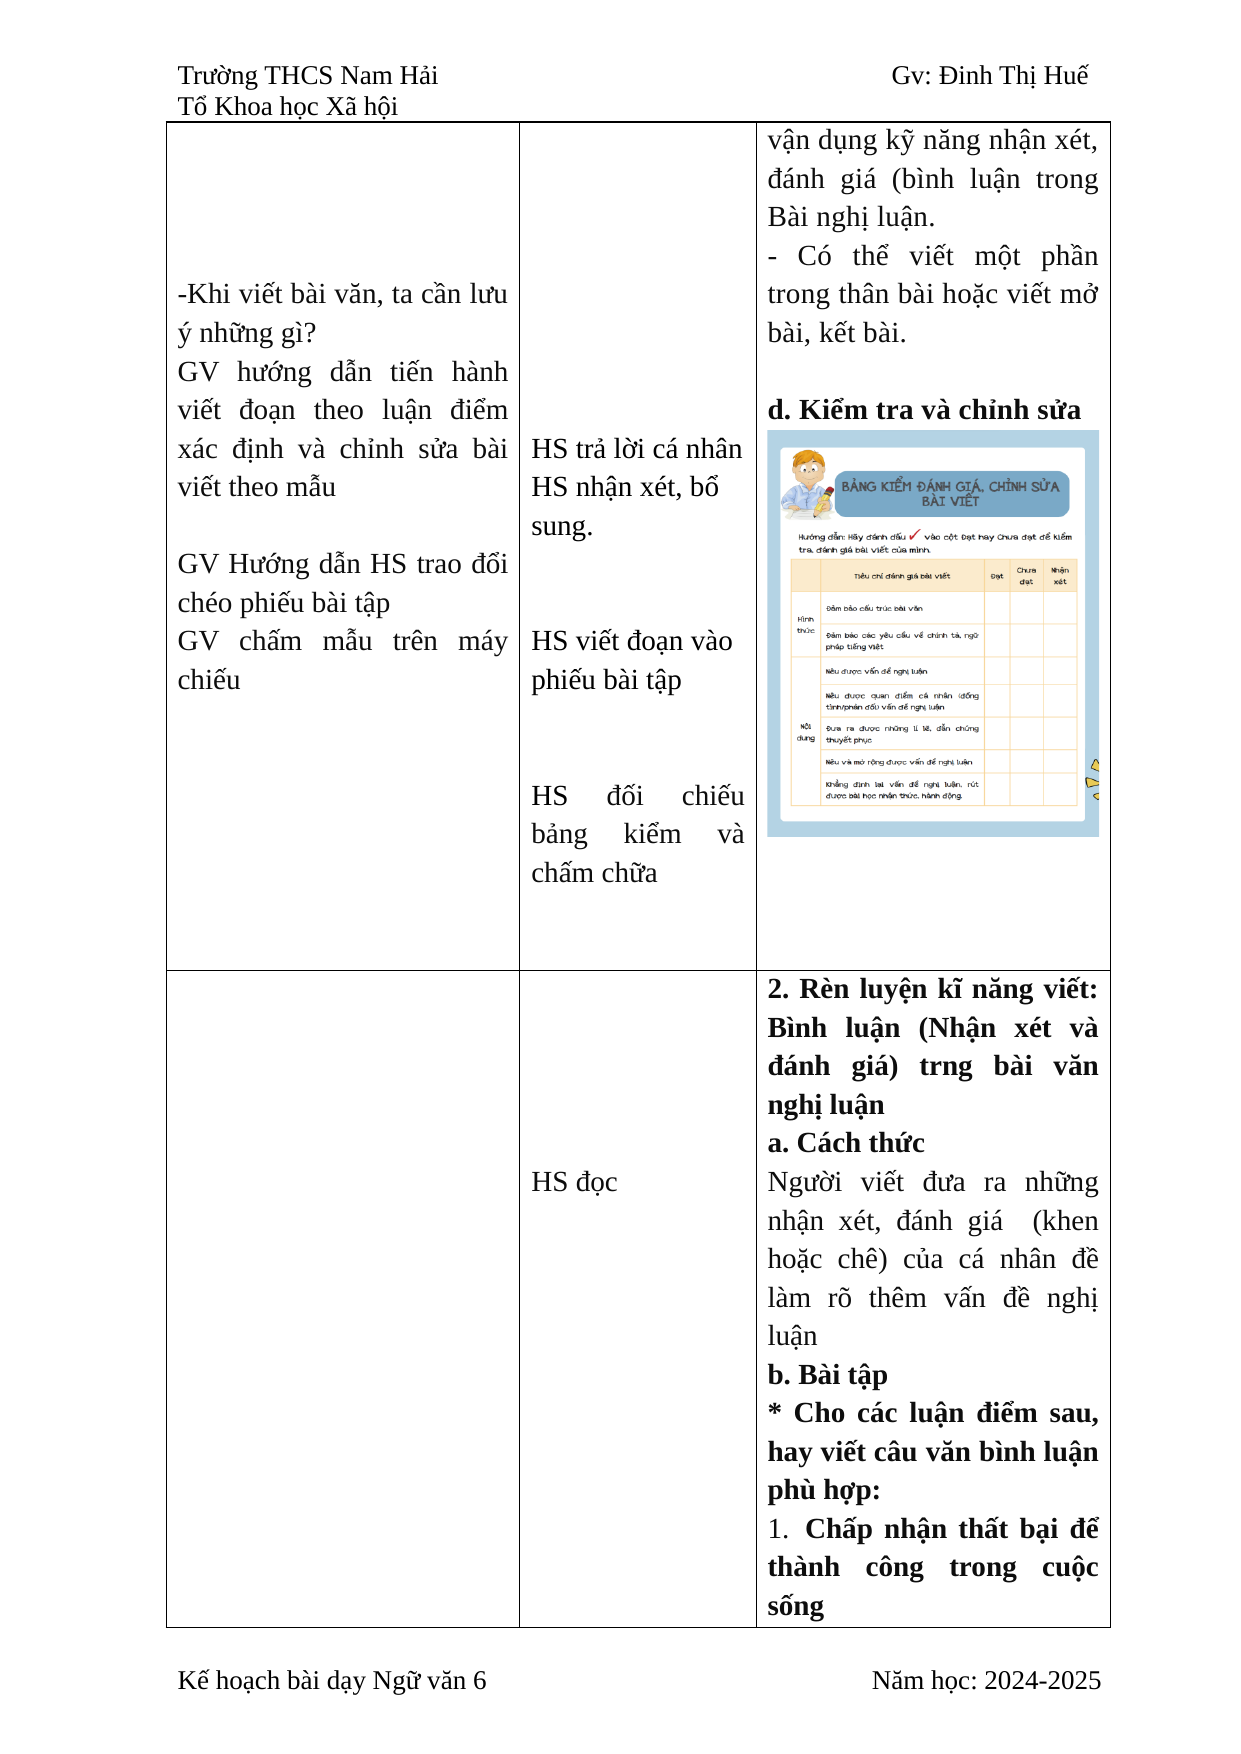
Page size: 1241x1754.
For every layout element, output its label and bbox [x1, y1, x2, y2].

table_cell [167, 971, 519, 1627]
table_cell [757, 123, 1110, 970]
table_cell [520, 123, 756, 970]
table_cell [167, 123, 519, 970]
table_cell [757, 971, 1110, 1627]
table_cell [520, 971, 756, 1627]
picture [767, 430, 1100, 837]
